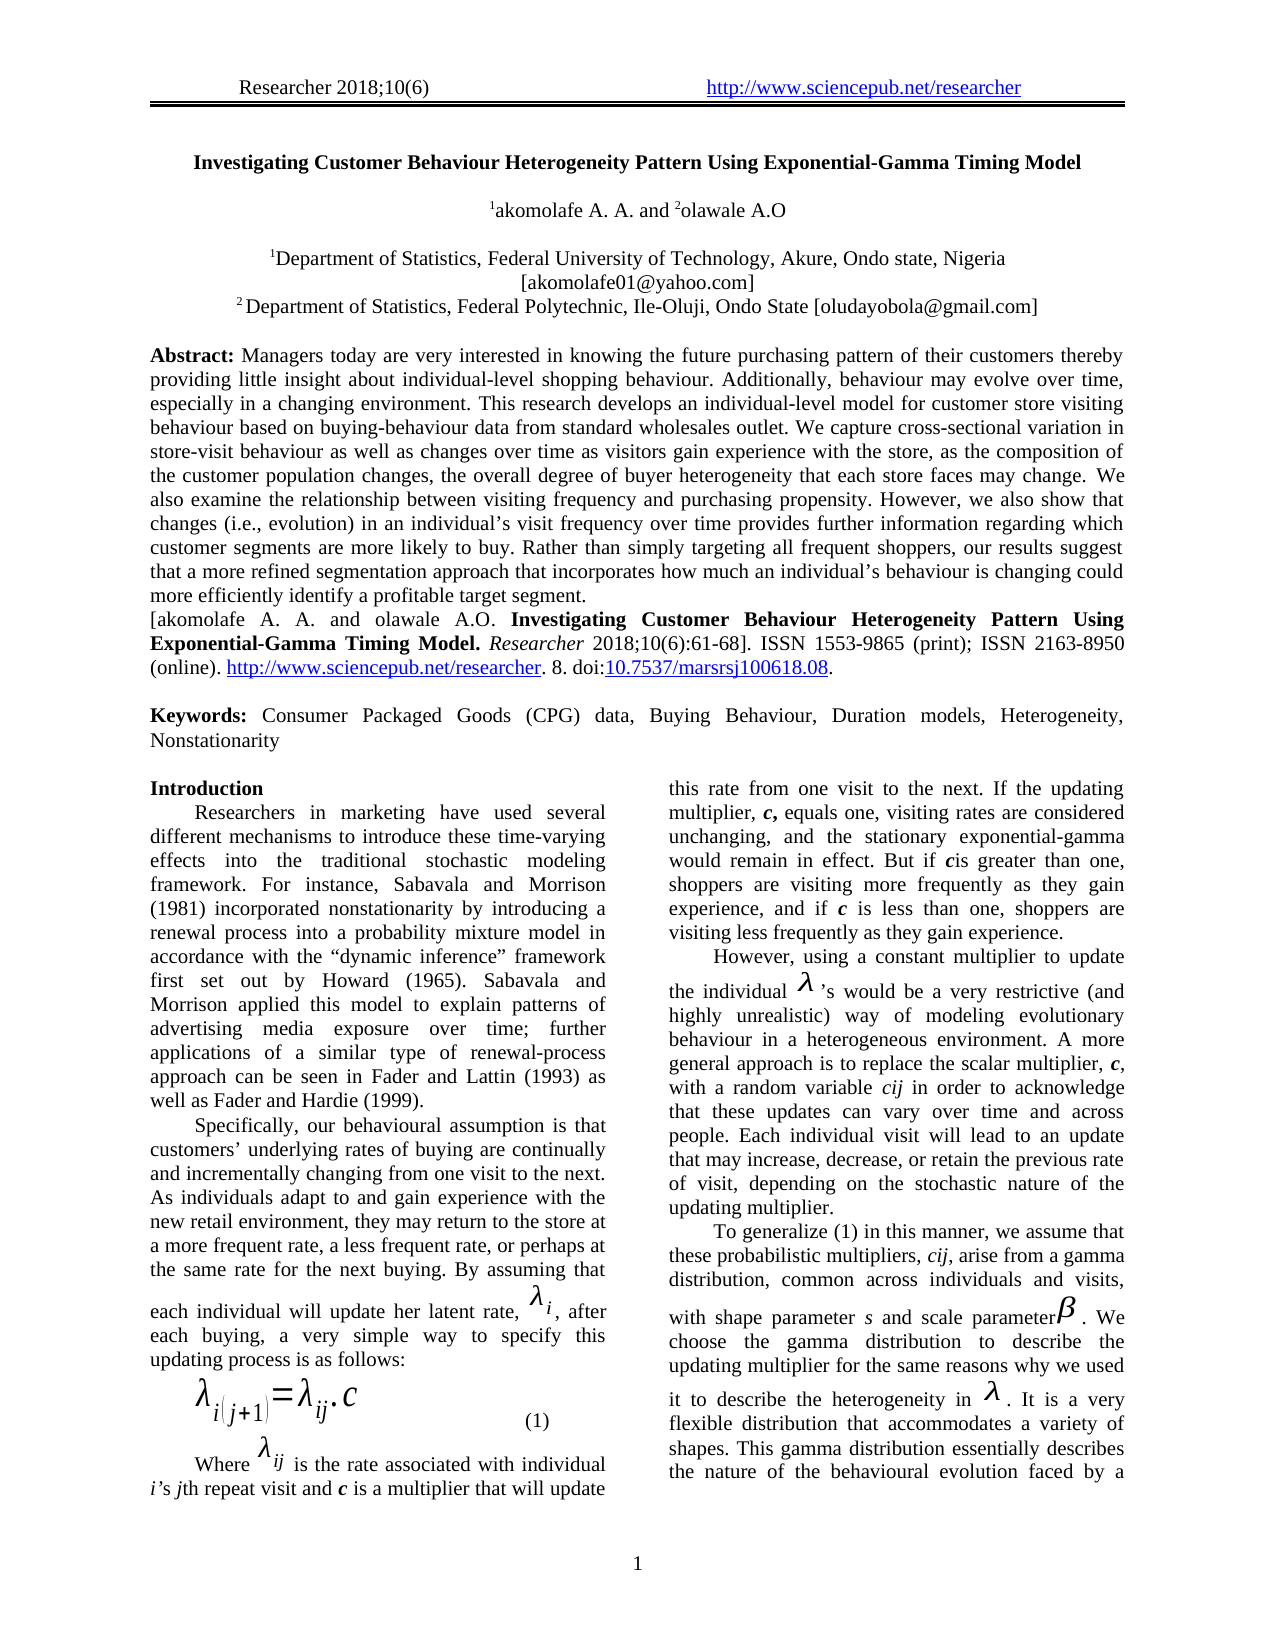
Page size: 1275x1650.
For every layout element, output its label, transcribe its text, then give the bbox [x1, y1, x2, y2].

text Keywords: Consumer Packaged Goods (CPG) data, Buying Behaviour, Duration models, Heterogeneity, Nonstationarity [150, 703, 1125, 752]
text Introduction [150, 776, 606, 800]
text Where is the rate associated with individual i’s jth repeat visit and c is a multiplier that will update this rate from one visit to the next. If the updating multiplier, c, equals one, visiting rates are considered unchanging, and the stationary exponential-gamma would remain in effect. But if cis greater than one, shoppers are visiting more frequently as they gain experience, and if c is less than one, shoppers are visiting less frequently as they gain experience. [669, 776, 1125, 944]
text Specifically, our behavioural assumption is that customers’ underlying rates of buying are continually and incrementally changing from one visit to the next. As individuals adapt to and gain experience with the new retail environment, they may return to the store at a more frequent rate, a less frequent rate, or perhaps at the same rate for the next buying. By assuming that each individual will update her latent rate, , after each buying, a very simple way to specify this updating process is as follows: [150, 1112, 606, 1371]
text 1Department of Statistics, Federal University of Technology, Akure, Ondo state, Nigeria [akomolafe01@yahoo.com] [150, 246, 1125, 294]
text (1) [150, 1371, 606, 1432]
text However, using a constant multiplier to update the individual ’s would be a very restrictive (and highly unrealistic) way of modeling evolutionary behaviour in a heterogeneous environment. A more general approach is to replace the scalar multiplier, c, with a random variable cij in order to acknowledge that these updates can vary over time and across people. Each individual visit will lead to an update that may increase, decrease, or retain the previous rate of visit, depending on the stochastic nature of the updating multiplier. [669, 944, 1125, 1219]
text Investigating Customer Behaviour Heterogeneity Pattern Using Exponential-Gamma Timing Model [150, 150, 1125, 174]
text 1akomolafe A. A. and 2olawale A.O [150, 198, 1125, 222]
text Abstract: Managers today are very interested in knowing the future purchasing pattern of their customers thereby providing little insight about individual-level shopping behaviour. Additionally, behaviour may evolve over time, especially in a changing environment. This research develops an individual-level model for customer store visiting behaviour based on buying-behaviour data from standard wholesales outlet. We capture cross-sectional variation in store-visit behaviour as well as changes over time as visitors gain experience with the store, as the composition of the customer population changes, the overall degree of buyer heterogeneity that each store faces may change. We also examine the relationship between visiting frequency and purchasing propensity. However, we also show that changes (i.e., evolution) in an individual’s visit frequency over time provides further information regarding which customer segments are more likely to buy. Rather than simply targeting all frequent shoppers, our results suggest that a more refined segmentation approach that incorporates how much an individual’s behaviour is changing could more efficiently identify a profitable target segment. [150, 342, 1125, 607]
text 2 Department of Statistics, Federal Polytechnic, Ile-Oluji, Ondo State [oludayobola@gmail.com] [150, 294, 1125, 318]
text Where is the rate associated with individual i’s jth repeat visit and c is a multiplier that will update this rate from one visit to the next. If the updating multiplier, c, equals one, visiting rates are considered unchanging, and the stationary exponential-gamma would remain in effect. But if cis greater than one, shoppers are visiting more frequently as they gain experience, and if c is less than one, shoppers are visiting less frequently as they gain experience. [150, 1432, 606, 1500]
text Researchers in marketing have used several different mechanisms to introduce these time-varying effects into the traditional stochastic modeling framework. For instance, Sabavala and Morrison (1981) incorporated nonstationarity by introducing a renewal process into a probability mixture model in accordance with the “dynamic inference” framework first set out by Howard (1965). Sabavala and Morrison applied this model to explain patterns of advertising media exposure over time; further applications of a similar type of renewal-process approach can be seen in Fader and Lattin (1993) as well as Fader and Hardie (1999). [150, 800, 606, 1112]
text [akomolafe A. A. and olawale A.O. Investigating Customer Behaviour Heterogeneity Pattern Using Exponential-Gamma Timing Model. Researcher 2018;10(6):61-68]. ISSN 1553-9865 (print); ISSN 2163-8950 (online). http://www.sciencepub.net/researcher. 8. doi:10.7537/marsrsj100618.08. [150, 607, 1125, 679]
